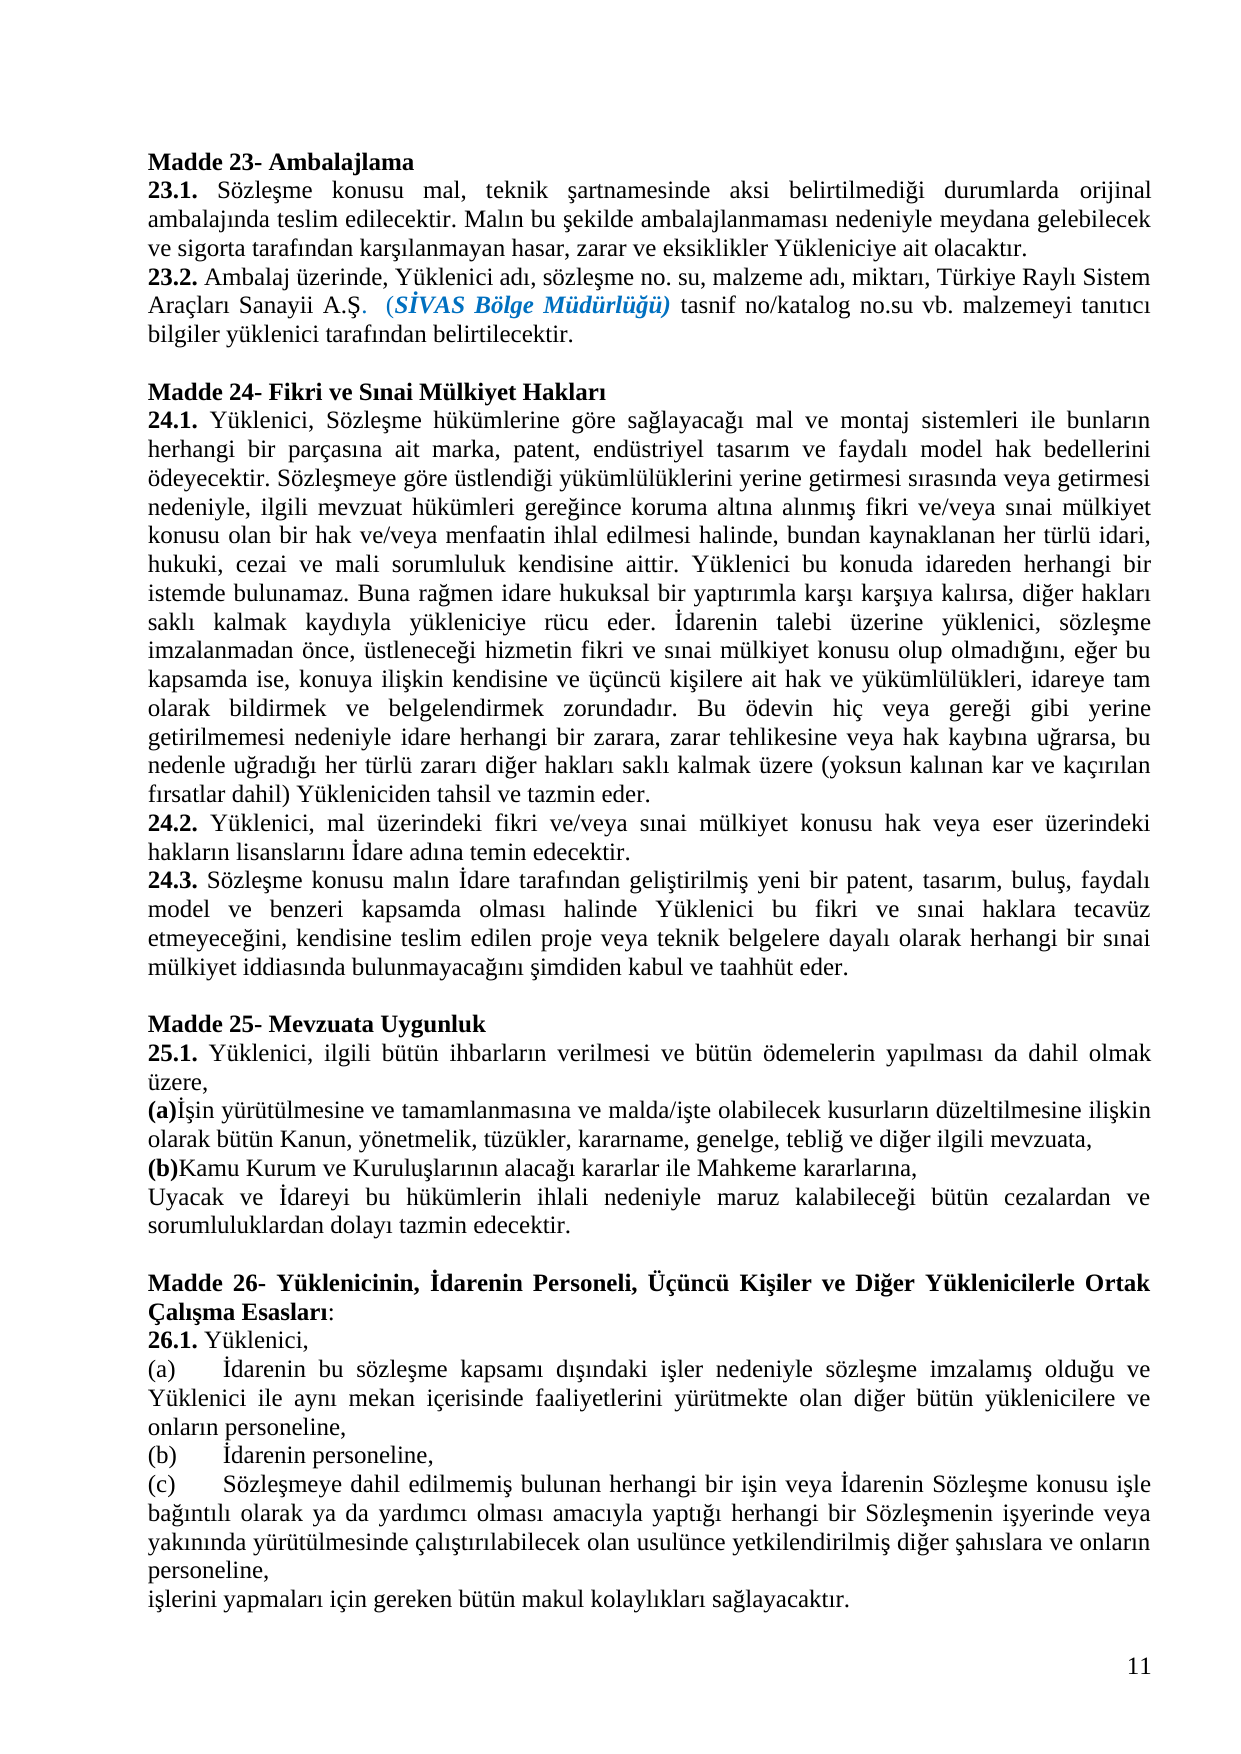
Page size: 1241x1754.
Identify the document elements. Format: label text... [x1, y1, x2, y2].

text işlerini yapmaları için gereken bütün makul kolaylıkları sağlayacaktır. [148, 1584, 1152, 1613]
list İdarenin personeline, [148, 1441, 1152, 1469]
text 26.1. Yüklenici, [148, 1326, 1152, 1354]
subtitle 25.1. Yüklenici, ilgili bütün ihbarların verilmesi ve bütün ödemelerin yapılması da dahil olmak üzere, [148, 1038, 1152, 1096]
text 23.2. Ambalaj üzerinde, Yüklenici adı, sözleşme no. su, malzeme adı, miktarı, Türkiye Raylı Sistem Araçları Sanayii A.Ş. (SİVAS Bölge Müdürlüğü) tasnif no/katalog no.su vb. malzemeyi tanıtıcı bilgiler yüklenici tarafından belirtilecektir. [148, 262, 1152, 348]
text (b)Kamu Kurum ve Kuruluşlarının alacağı kararlar ile Mahkeme kararlarına, [148, 1153, 1152, 1182]
text 24.1. Yüklenici, Sözleşme hükümlerine göre sağlayacağı mal ve montaj sistemleri ile bunların herhangi bir parçasına ait marka, patent, endüstriyel tasarım ve faydalı model hak bedellerini ödeyecektir. Sözleşmeye göre üstlendiği yükümlülüklerini yerine getirmesi sırasında veya getirmesi nedeniyle, ilgili mevzuat hükümleri gereğince koruma altına alınmış fikri ve/veya sınai mülkiyet konusu olan bir hak ve/veya menfaatin ihlal edilmesi halinde, bundan kaynaklanan her türlü idari, hukuki, cezai ve mali sorumluluk kendisine aittir. Yüklenici bu konuda idareden herhangi bir istemde bulunamaz. Buna rağmen idare hukuksal bir yaptırımla karşı karşıya kalırsa, diğer hakları saklı kalmak kaydıyla yükleniciye rücu eder. İdarenin talebi üzerine yüklenici, sözleşme imzalanmadan önce, üstleneceği hizmetin fikri ve sınai mülkiyet konusu olup olmadığını, eğer bu kapsamda ise, konuya ilişkin kendisine ve üçüncü kişilere ait hak ve yükümlülükleri, idareye tam olarak bildirmek ve belgelendirmek zorundadır. Bu ödevin hiç veya gereği gibi yerine getirilmemesi nedeniyle idare herhangi bir zarara, zarar tehlikesine veya hak kaybına uğrarsa, bu nedenle uğradığı her türlü zararı diğer hakları saklı kalmak üzere (yoksun kalınan kar ve kaçırılan fırsatlar dahil) Yükleniciden tahsil ve tazmin eder. [148, 406, 1152, 808]
text Madde 26- Yüklenicinin, İdarenin Personeli, Üçüncü Kişiler ve Diğer Yüklenicilerle Ortak Çalışma Esasları: [148, 1268, 1152, 1326]
text Madde 25- Mevzuata Uygunluk [148, 1009, 1152, 1038]
subtitle Madde 23- Ambalajlama [148, 147, 1152, 176]
list İdarenin bu sözleşme kapsamı dışındaki işler nedeniyle sözleşme imzalamış olduğu ve Yüklenici ile aynı mekan içerisinde faaliyetlerini yürütmekte olan diğer bütün yüklenicilere ve onların personeline, [148, 1354, 1152, 1441]
subtitle (a)İşin yürütülmesine ve tamamlanmasına ve malda/işte olabilecek kusurların düzeltilmesine ilişkin olarak bütün Kanun, yönetmelik, tüzükler, kararname, genelge, tebliğ ve diğer ilgili mevzuata, [148, 1096, 1152, 1153]
text Uyacak ve İdareyi bu hükümlerin ihlali nedeniyle maruz kalabileceği bütün cezalardan ve sorumluluklardan dolayı tazmin edecektir. [148, 1182, 1152, 1239]
text 24.2. Yüklenici, mal üzerindeki fikri ve/veya sınai mülkiyet konusu hak veya eser üzerindeki hakların lisanslarını İdare adına temin edecektir. [148, 808, 1152, 866]
text Madde 24- Fikri ve Sınai Mülkiyet Hakları [148, 377, 1152, 406]
list Sözleşmeye dahil edilmemiş bulunan herhangi bir işin veya İdarenin Sözleşme konusu işle bağıntılı olarak ya da yardımcı olması amacıyla yaptığı herhangi bir Sözleşmenin işyerinde veya yakınında yürütülmesinde çalıştırılabilecek olan usulünce yetkilendirilmiş diğer şahıslara ve onların personeline, [148, 1469, 1152, 1584]
subtitle 23.1. Sözleşme konusu mal, teknik şartnamesinde aksi belirtilmediği durumlarda orijinal ambalajında teslim edilecektir. Malın bu şekilde ambalajlanmaması nedeniyle meydana gelebilecek ve sigorta tarafından karşılanmayan hasar, zarar ve eksiklikler Yükleniciye ait olacaktır. [148, 176, 1152, 262]
text 24.3. Sözleşme konusu malın İdare tarafından geliştirilmiş yeni bir patent, tasarım, buluş, faydalı model ve benzeri kapsamda olması halinde Yüklenici bu fikri ve sınai haklara tecavüz etmeyeceğini, kendisine teslim edilen proje veya teknik belgelere dayalı olarak herhangi bir sınai mülkiyet iddiasında bulunmayacağını şimdiden kabul ve taahhüt eder. [148, 866, 1152, 981]
